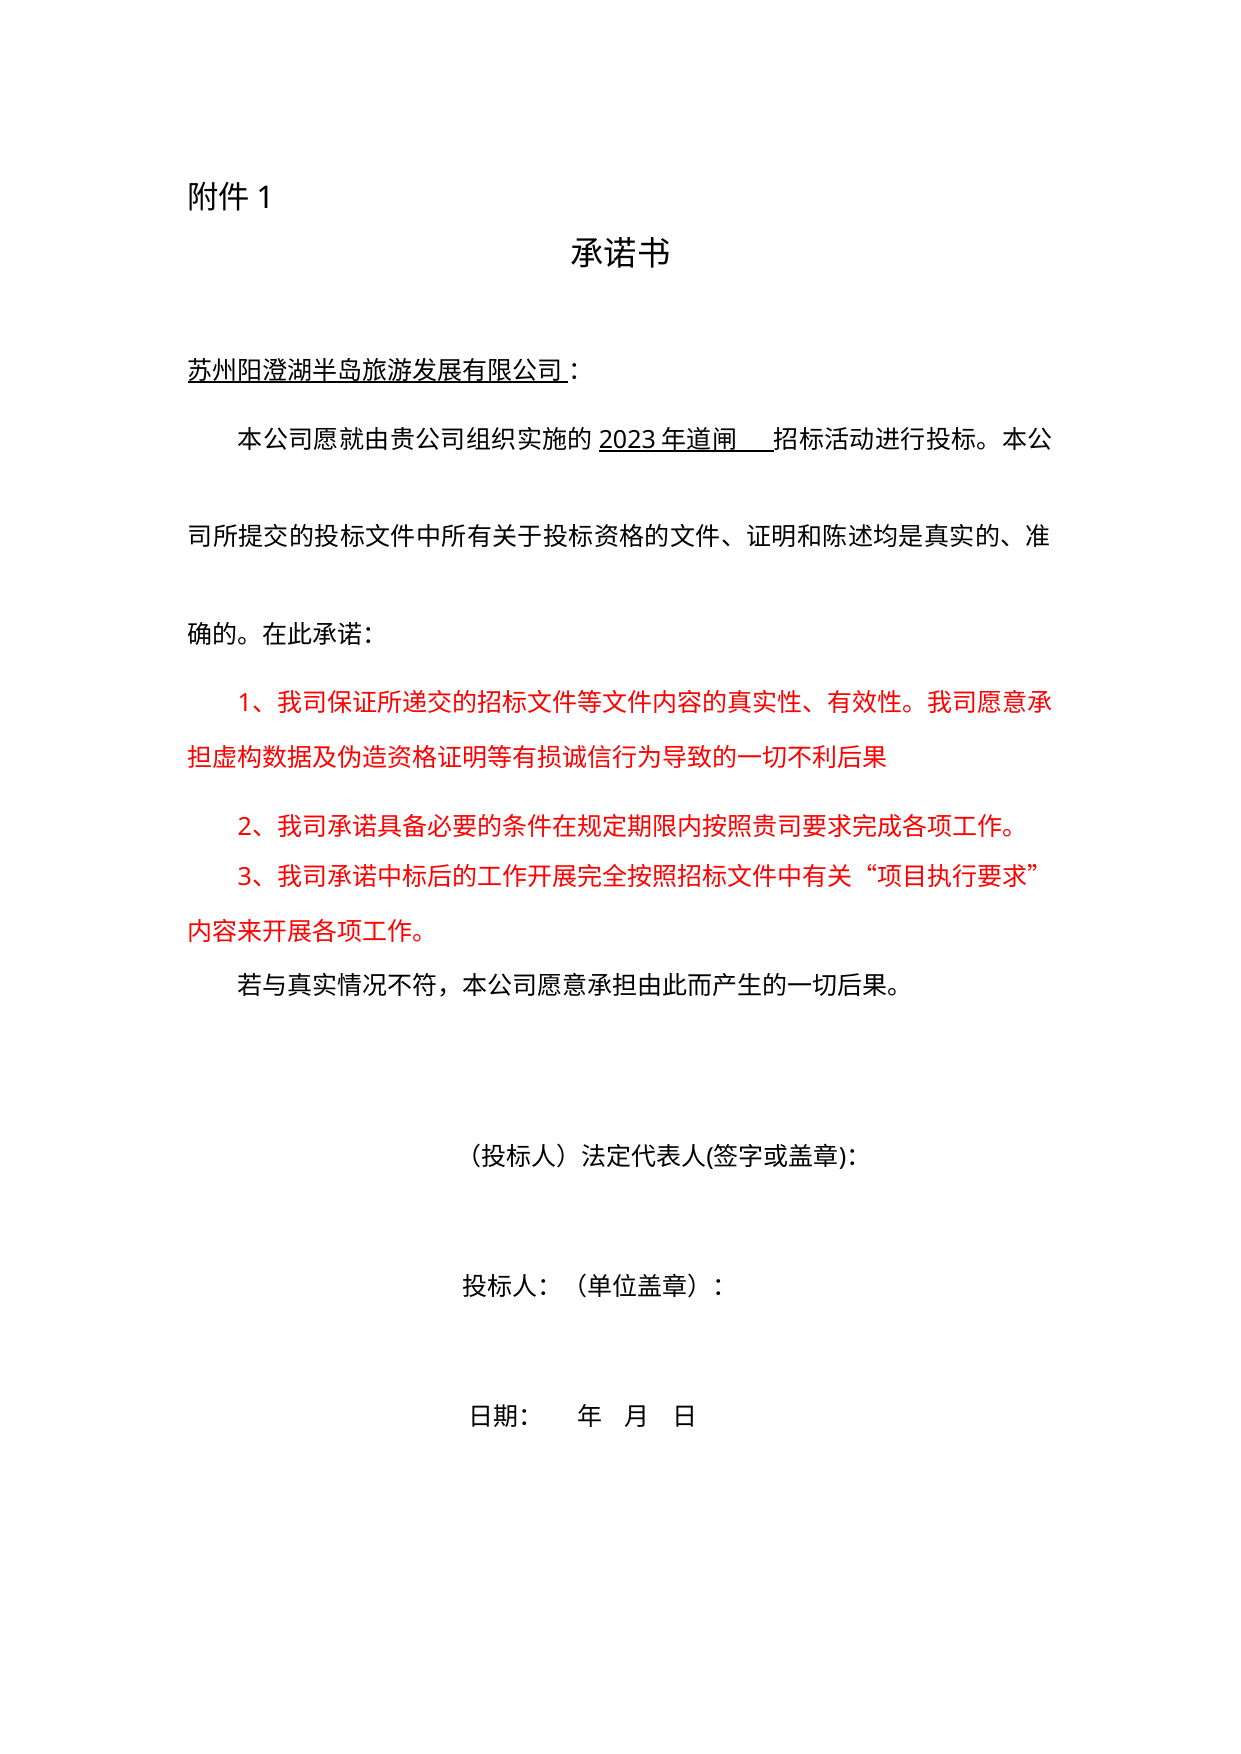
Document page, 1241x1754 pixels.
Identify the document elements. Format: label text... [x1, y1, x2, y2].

text 日期： 年 月 日 [187, 1382, 1053, 1447]
text 投标人：（单位盖章）： [187, 1252, 1053, 1317]
text 附件1 [187, 162, 1053, 227]
text （投标人）法定代表人(签字或盖章)： [187, 1122, 1053, 1187]
text 若与真实情况不符，本公司愿意承担由此而产生的一切后果。 [187, 965, 1053, 1002]
text 2、我司承诺具备必要的条件在规定期限内按照贵司要求完成各项工作。 [187, 792, 1053, 857]
list 我司保证所递交的招标文件等文件内容的真实性、有效性。我司愿意承担虚构数据及伪造资格证明等有损诚信行为导致的一切不利后果 [187, 683, 1053, 773]
text 承诺书 [187, 227, 1053, 275]
text 苏州阳澄湖半岛旅游发展有限公司 ： [187, 350, 1053, 387]
list 3、我司承诺中标后的工作开展完全按照招标文件中有关“项目执行要求”内容来开展各项工作。 [187, 857, 1053, 947]
text 本公司愿就由贵公司组织实施的2023年道闸 招标活动进行投标。本公司所提交的投标文件中所有关于投标资格的文件、证明和陈述均是真实的、准确的。在此承诺： [187, 405, 1053, 665]
